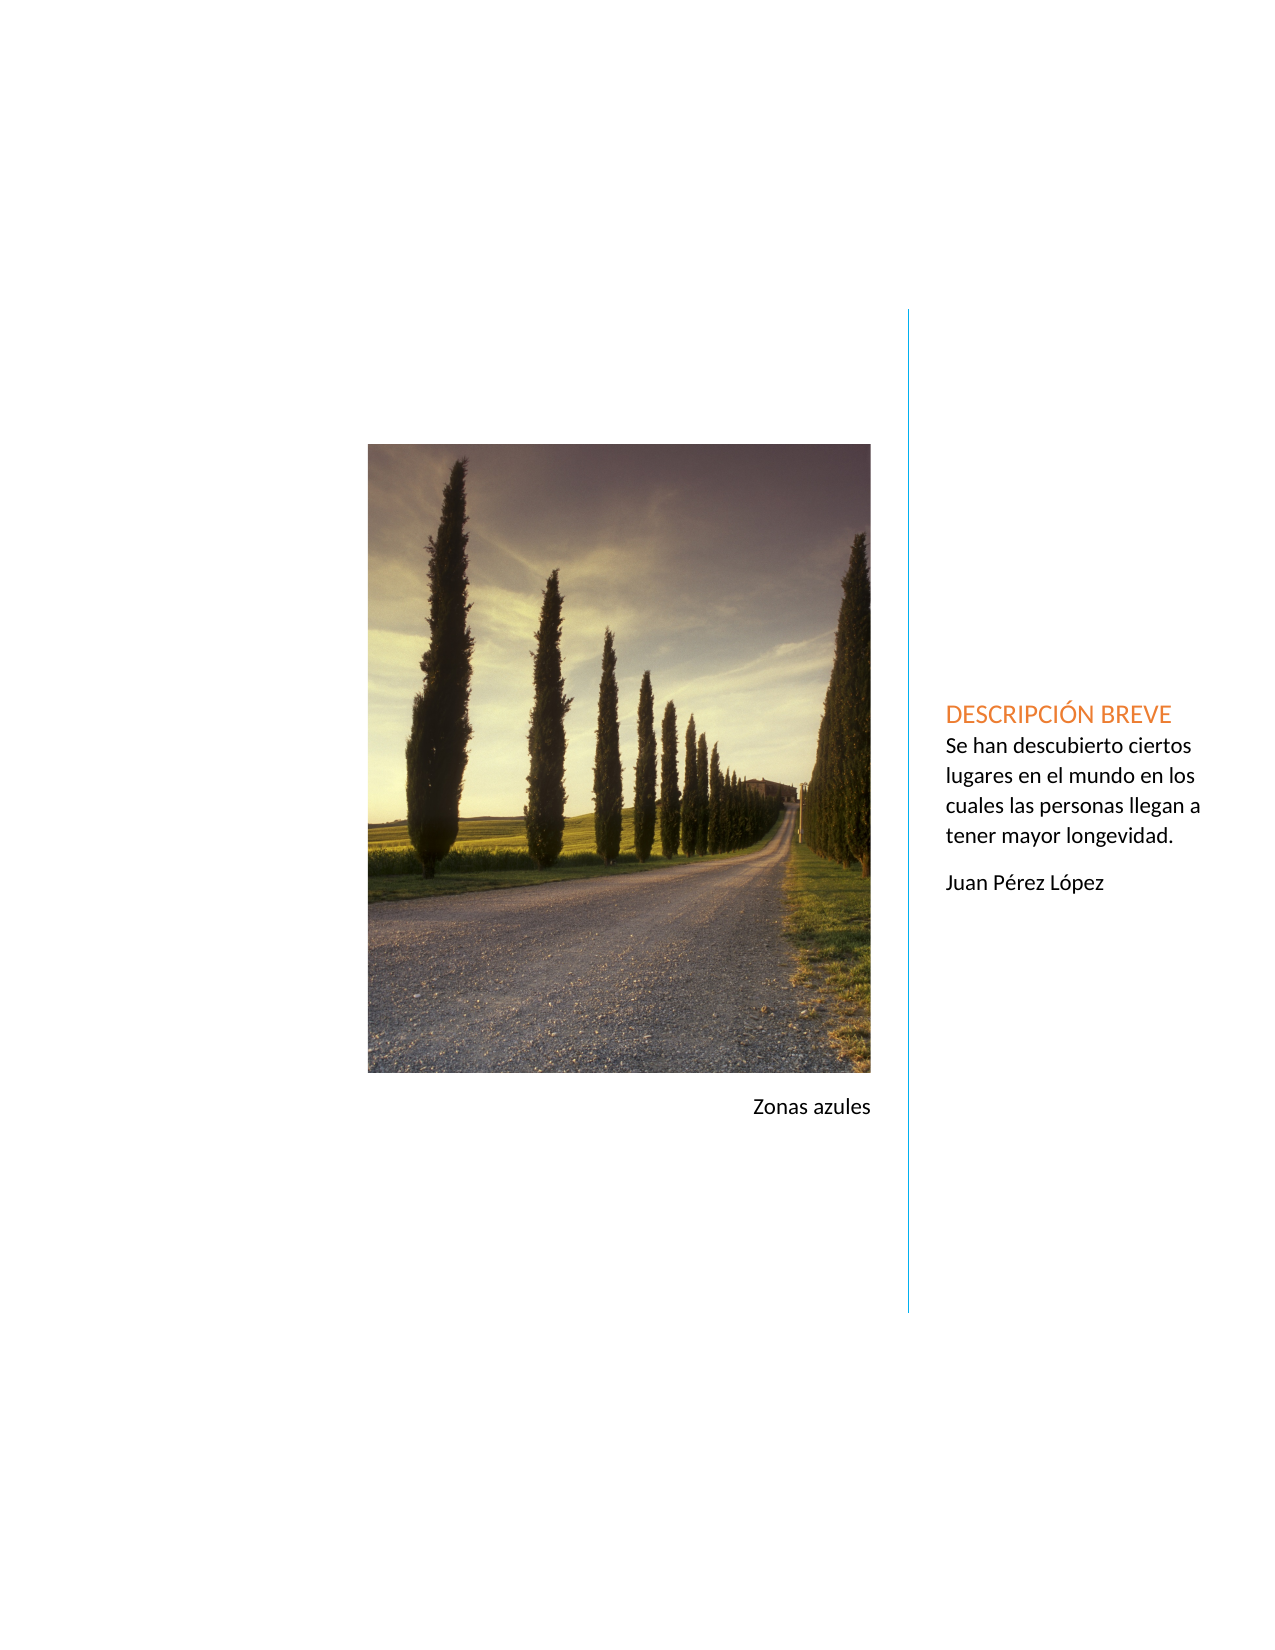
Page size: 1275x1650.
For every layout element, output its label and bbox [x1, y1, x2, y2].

picture [367, 444, 871, 1073]
